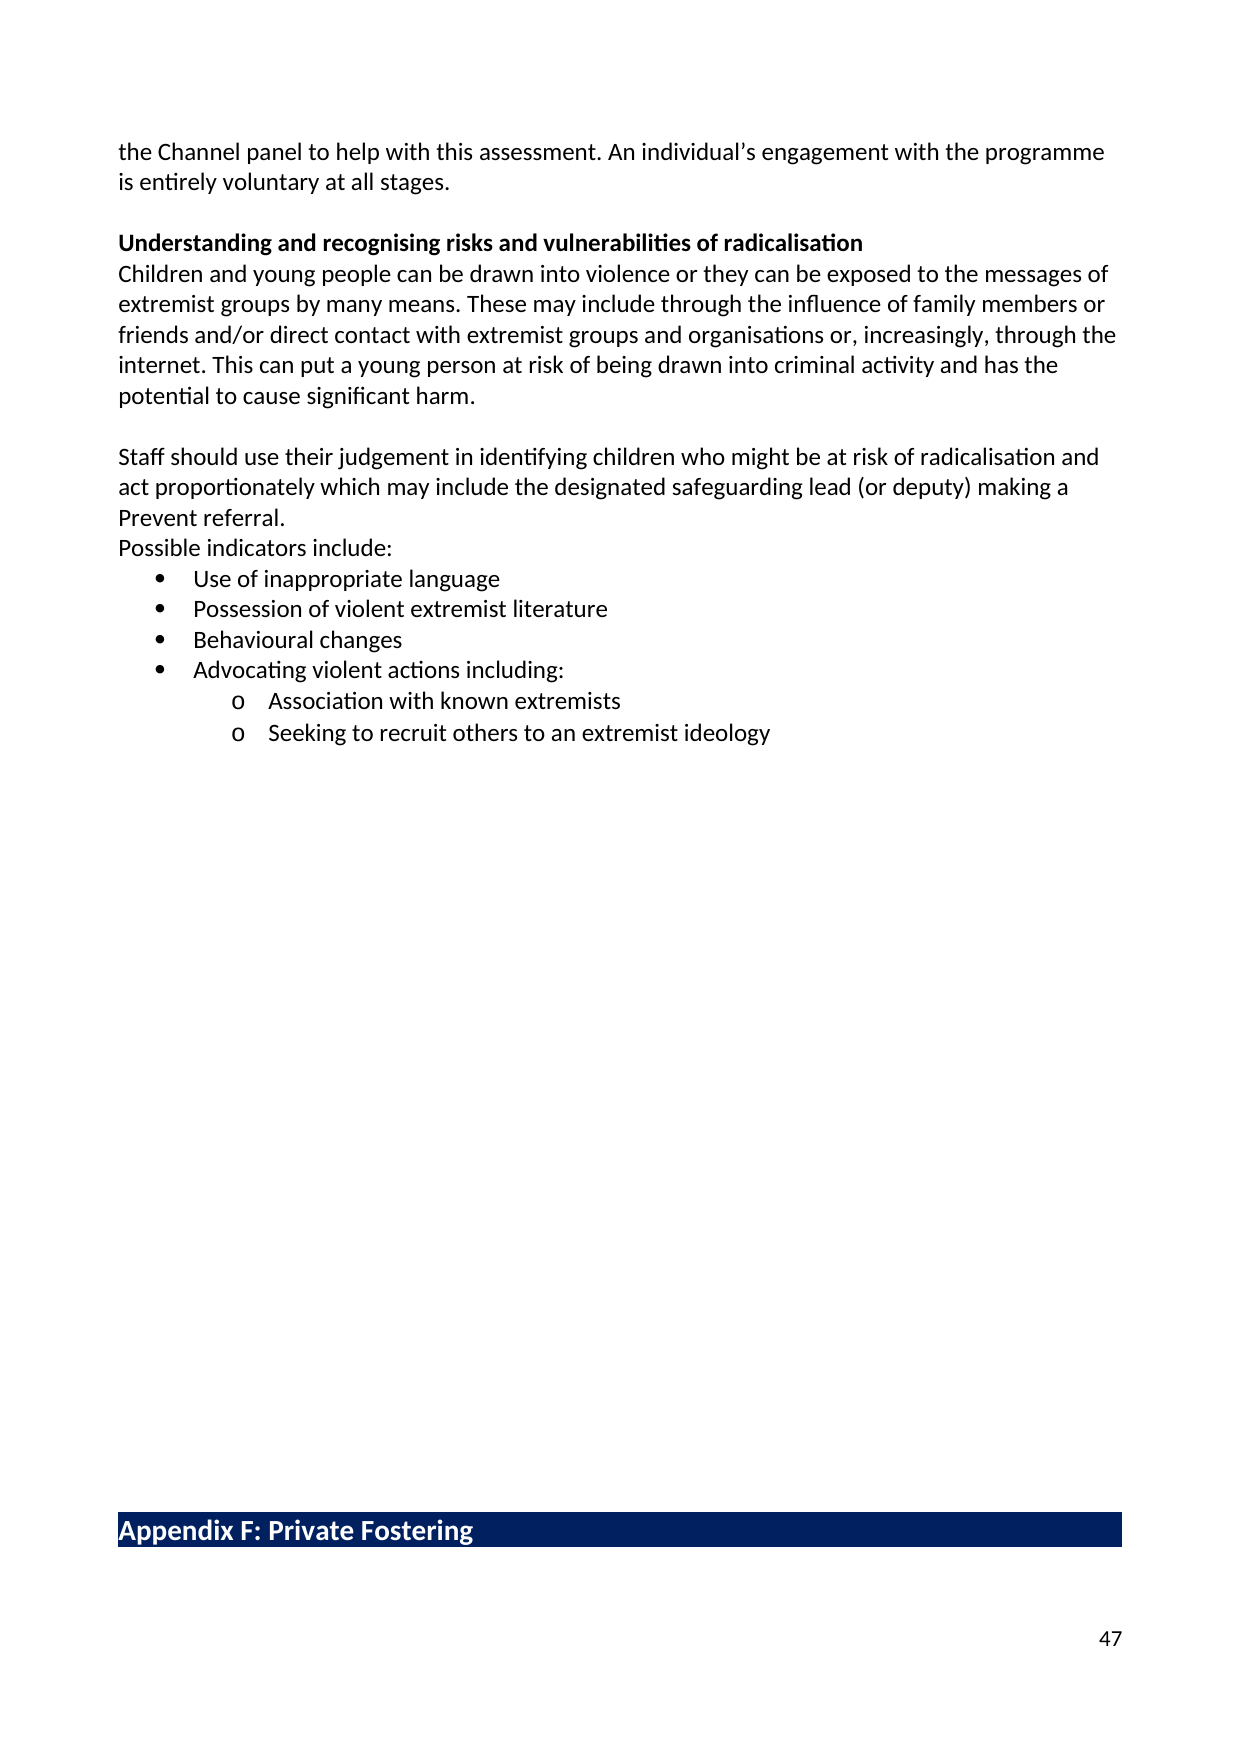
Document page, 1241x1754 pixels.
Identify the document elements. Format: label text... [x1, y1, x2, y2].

list Advocating violent actions including: [156, 655, 1122, 685]
text Understanding and recognising risks and vulnerabilities of radicalisation [118, 227, 1122, 258]
text Possible indicators include: [118, 533, 1122, 563]
list Seeking to recruit others to an extremist ideology [231, 717, 1122, 749]
list Association with known extremists [231, 685, 1122, 717]
text Appendix F: Private Fostering [118, 1512, 1122, 1547]
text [118, 136, 1122, 197]
list Possession of violent extremist literature [156, 594, 1122, 624]
list Use of inappropriate language [156, 563, 1122, 594]
text Staff should use their judgement in identifying children who might be at risk of radicalisation and act proportionately which may include the designated safeguarding lead (or deputy) making a Prevent referral. [118, 441, 1122, 533]
list Behavioural changes [156, 624, 1122, 655]
text Children and young people can be drawn into violence or they can be exposed to the messages of extremist groups by many means. These may include through the influence of family members or friends and/or direct contact with extremist groups and organisations or, increasingly, through the internet. This can put a young person at risk of being drawn into criminal activity and has the potential to cause significant harm. [118, 258, 1122, 411]
